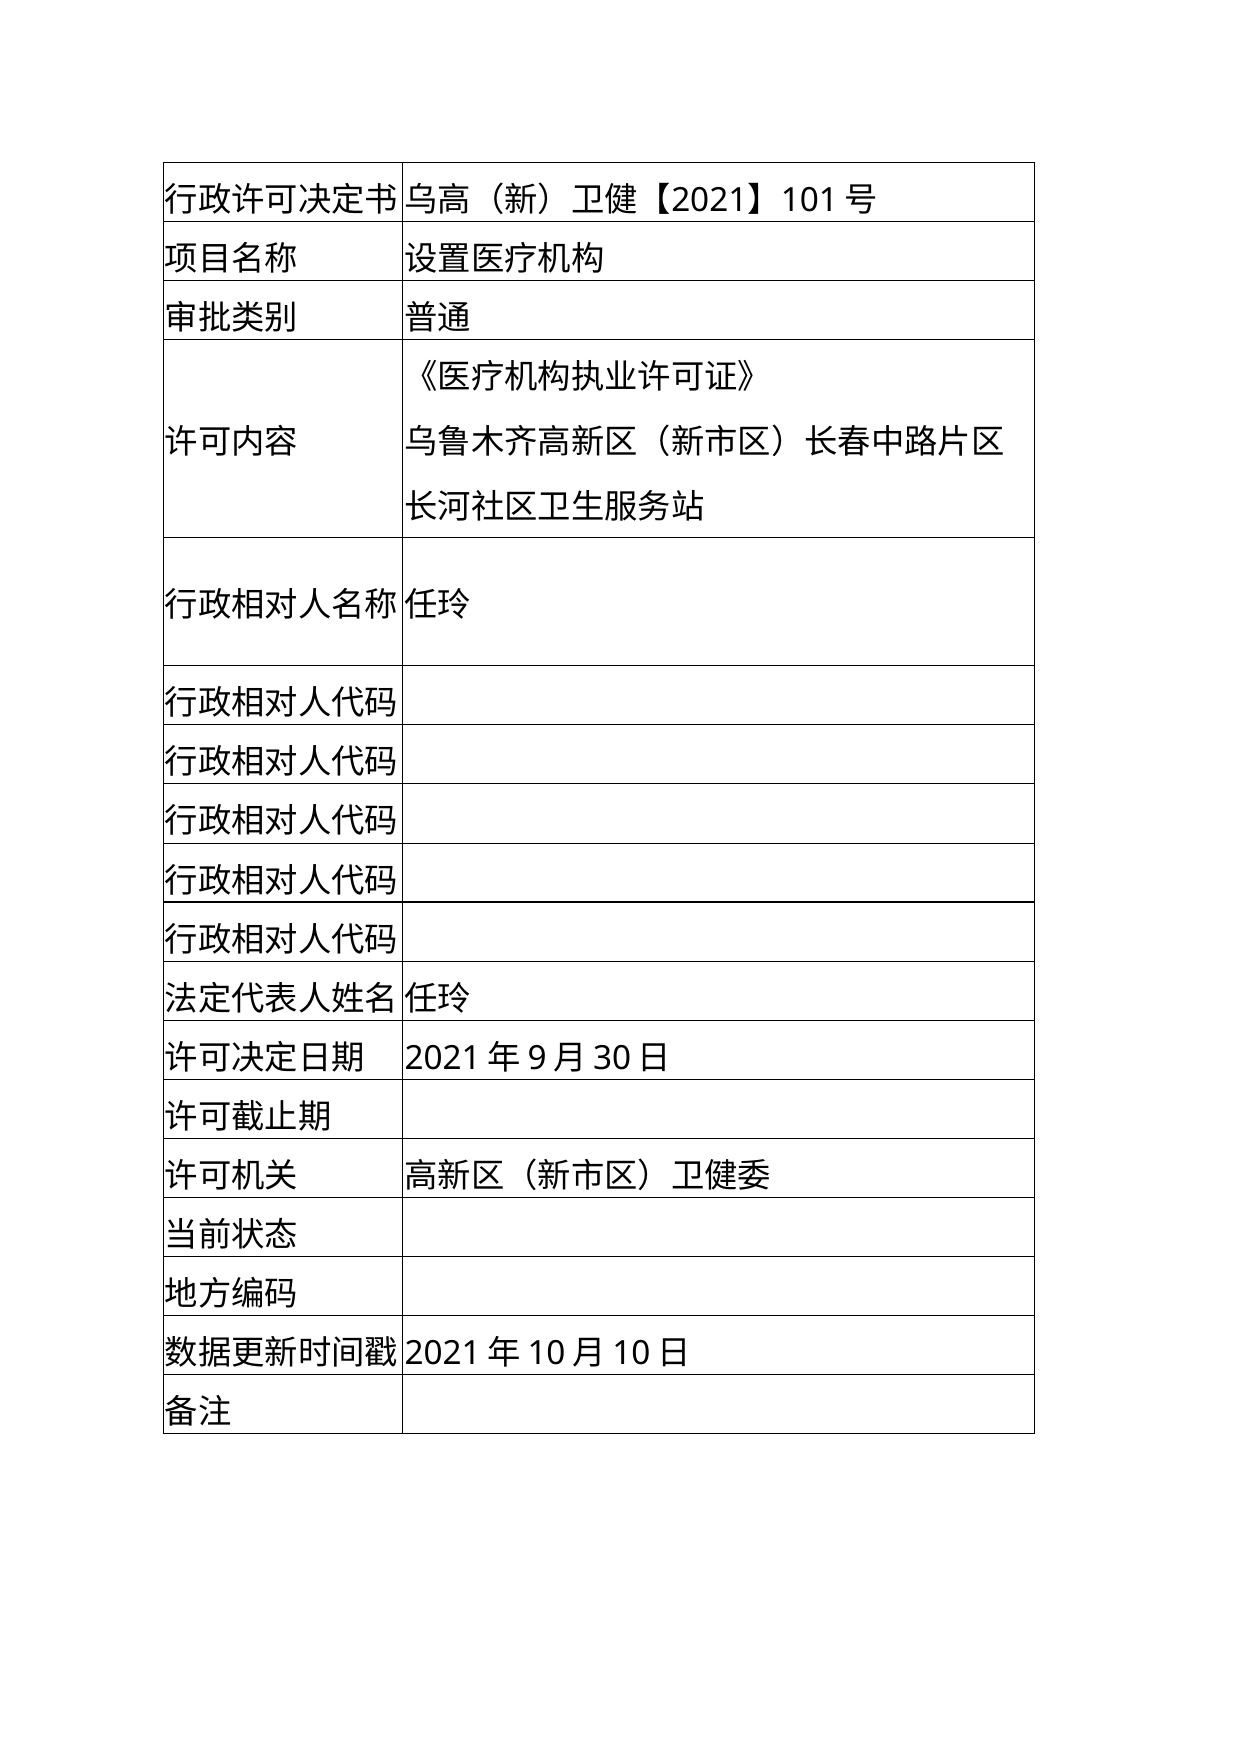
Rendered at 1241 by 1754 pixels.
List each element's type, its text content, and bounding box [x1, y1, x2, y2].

table_cell 许可决定日期 [164, 1021, 402, 1079]
table_cell [403, 844, 1034, 901]
table_cell 普通 [403, 281, 1034, 339]
table_cell [403, 1375, 1034, 1433]
table_cell 许可内容 [164, 340, 402, 537]
table_cell 行政相对人代码 [164, 666, 402, 724]
table_cell [403, 1080, 1034, 1138]
table_cell 2021年10月10日 [403, 1316, 1034, 1374]
table_cell 设置医疗机构 [403, 222, 1034, 280]
table_cell 行政相对人名称 [164, 538, 402, 665]
table_cell 法定代表人姓名 [164, 962, 402, 1019]
table_cell 审批类别 [164, 281, 402, 339]
table_cell 《医疗机构执业许可证》 乌鲁木齐高新区（新市区）长春中路片区长河社区卫生服务站 [403, 340, 1034, 537]
table_cell [403, 725, 1034, 783]
table_header 乌高（新）卫健【2021】101号 [403, 163, 1034, 221]
table_cell 行政相对人代码 [164, 844, 402, 901]
table_cell 地方编码 [164, 1257, 402, 1315]
table_cell 行政相对人代码 [164, 903, 402, 961]
table_cell 高新区（新市区）卫健委 [403, 1139, 1034, 1197]
table_cell 许可机关 [164, 1139, 402, 1197]
table_cell [403, 1257, 1034, 1315]
table_cell 许可截止期 [164, 1080, 402, 1138]
table_cell [403, 666, 1034, 724]
table_cell 行政相对人代码 [164, 725, 402, 783]
table_cell 项目名称 [164, 222, 402, 280]
table_cell 当前状态 [164, 1198, 402, 1256]
table_cell [403, 784, 1034, 842]
table_cell 数据更新时间戳 [164, 1316, 402, 1374]
table_cell 备注 [164, 1375, 402, 1433]
table_cell 任玲 [403, 538, 1034, 665]
table_cell 行政相对人代码 [164, 784, 402, 842]
table_cell 任玲 [403, 962, 1034, 1019]
table_cell [403, 1198, 1034, 1256]
table_cell 2021年9月30日 [403, 1021, 1034, 1079]
table_header 行政许可决定书文号 [164, 163, 402, 221]
table_cell [403, 903, 1034, 961]
